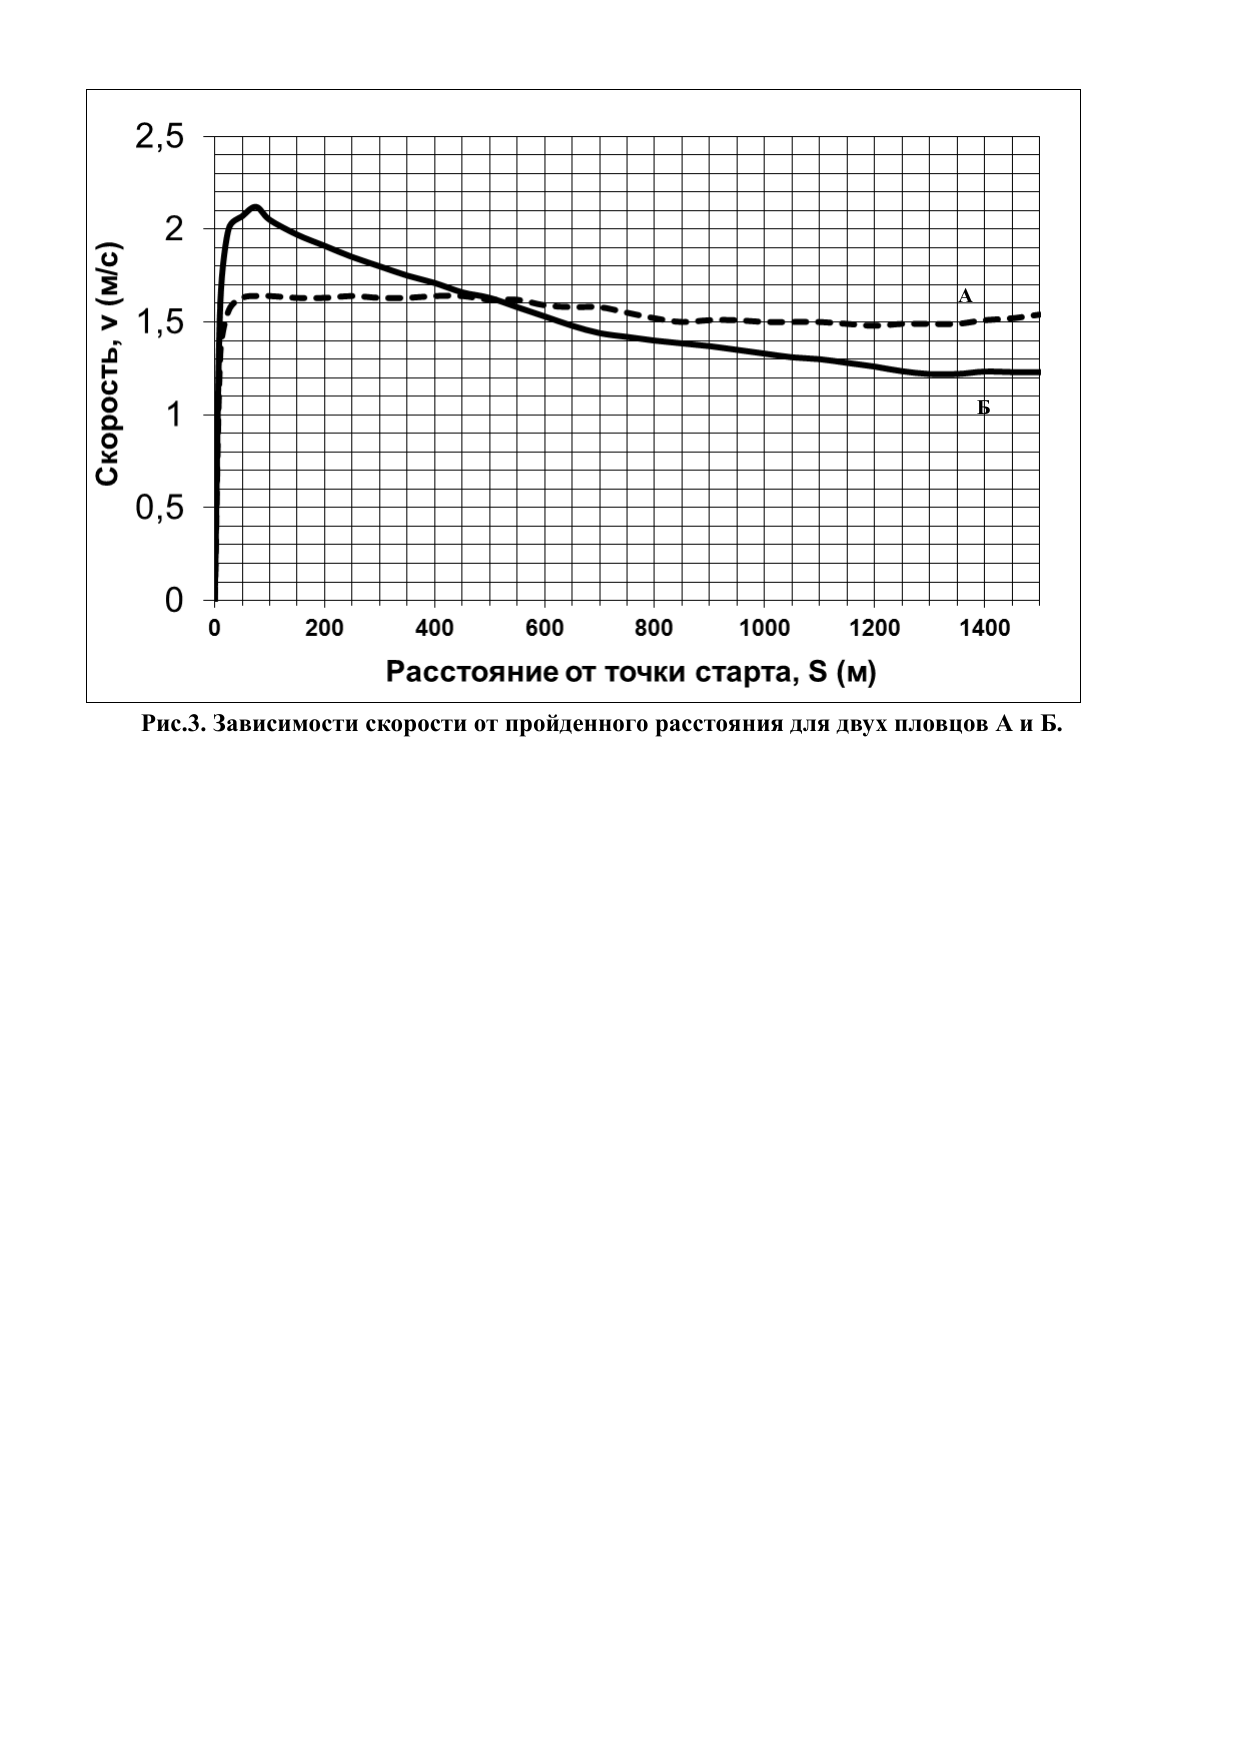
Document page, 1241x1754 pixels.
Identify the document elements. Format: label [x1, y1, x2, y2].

picture [87, 90, 1080, 702]
